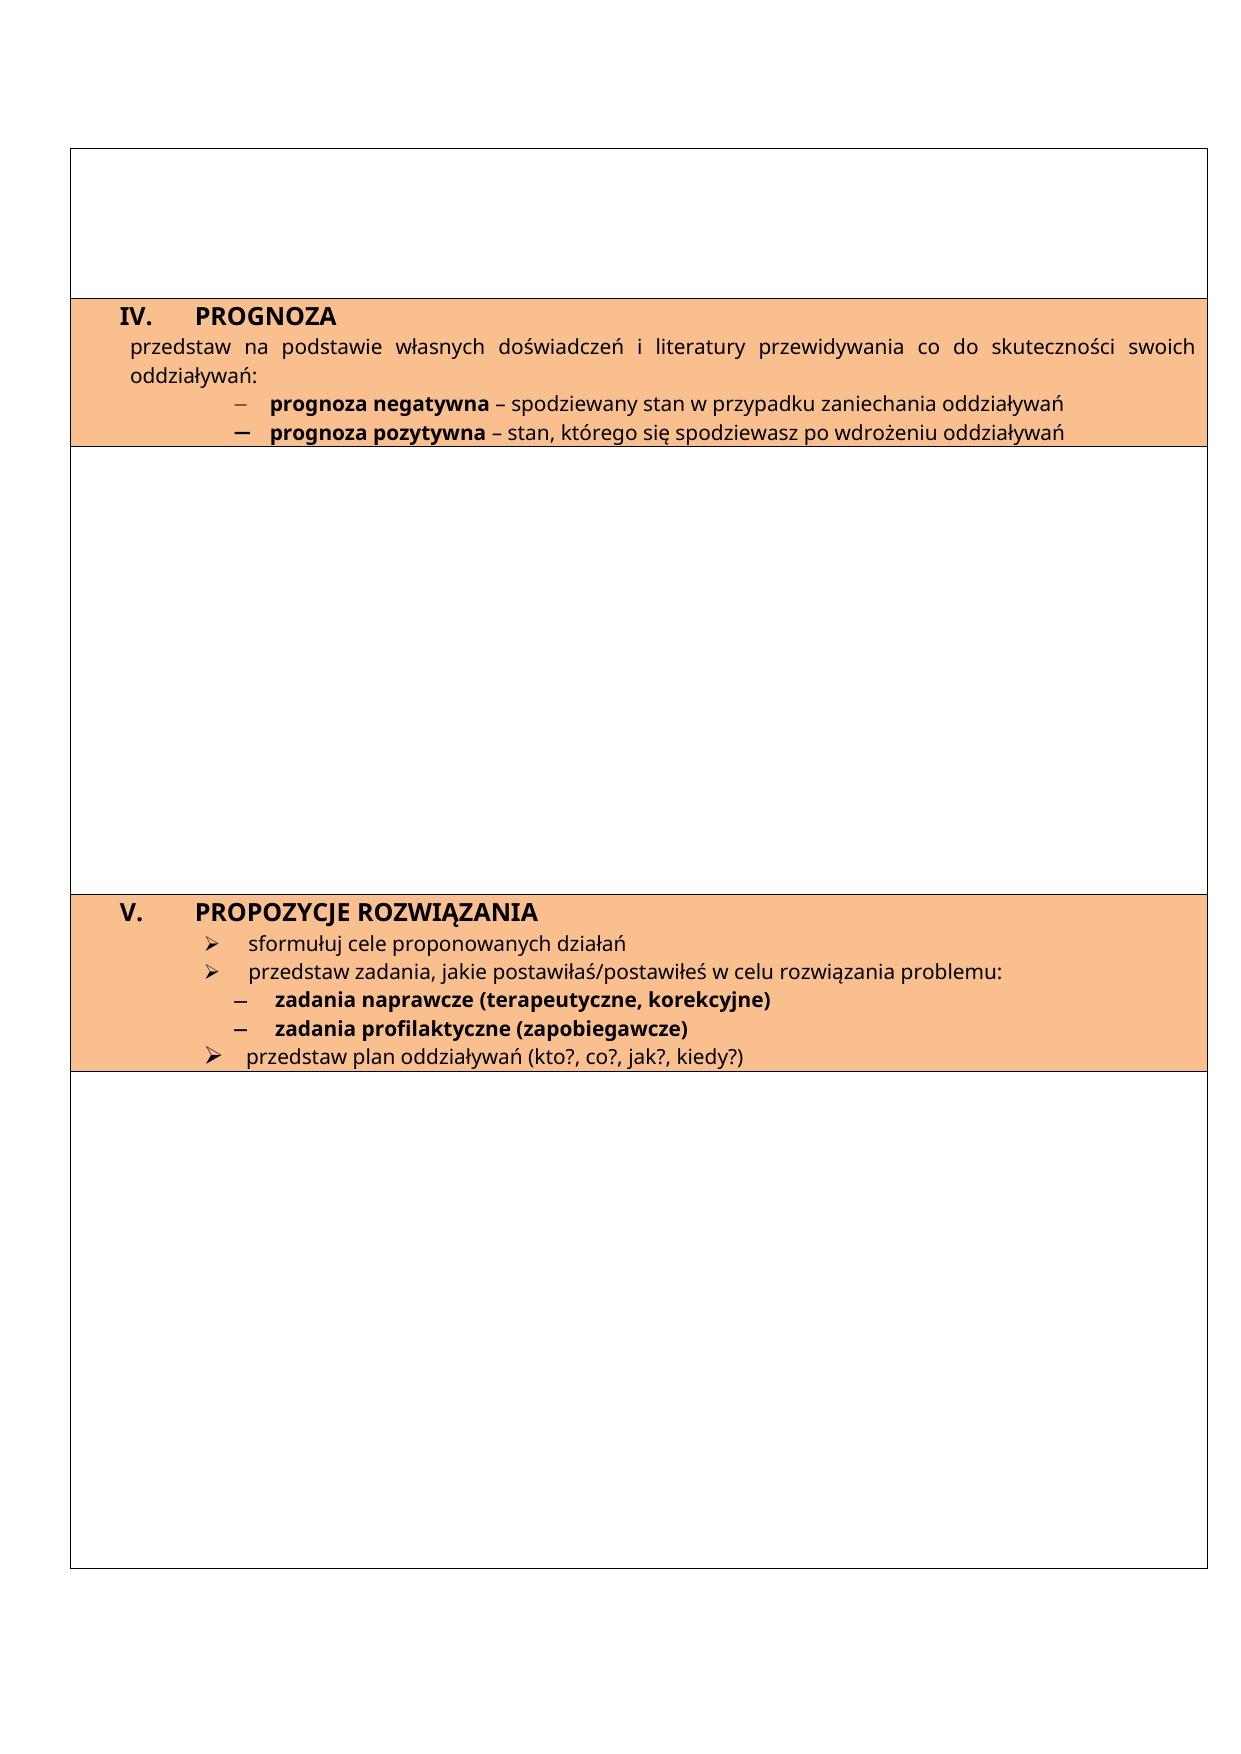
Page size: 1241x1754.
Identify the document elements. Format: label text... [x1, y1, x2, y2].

table_cell [71, 1072, 1207, 1568]
table_cell PROGNOZA przedstaw na podstawie własnych doświadczeń i literatury przewidywania co do skuteczności swoich oddziaływań: prognoza negatywna – spodziewany stan w przypadku zaniechania oddziaływań prognoza pozytywna – stan, którego się spodziewasz po wdrożeniu oddziaływań [71, 299, 1207, 446]
table_cell PROPOZYCJE ROZWIĄZANIA sformułuj cele proponowanych działań przedstaw zadania, jakie postawiłaś/postawiłeś w celu rozwiązania problemu: zadania naprawcze (terapeutyczne, korekcyjne) zadania profilaktyczne (zapobiegawcze) przedstaw plan oddziaływań (kto?, co?, jak?, kiedy?) [71, 895, 1207, 1071]
table_cell [71, 149, 1207, 297]
table_cell [71, 447, 1207, 893]
